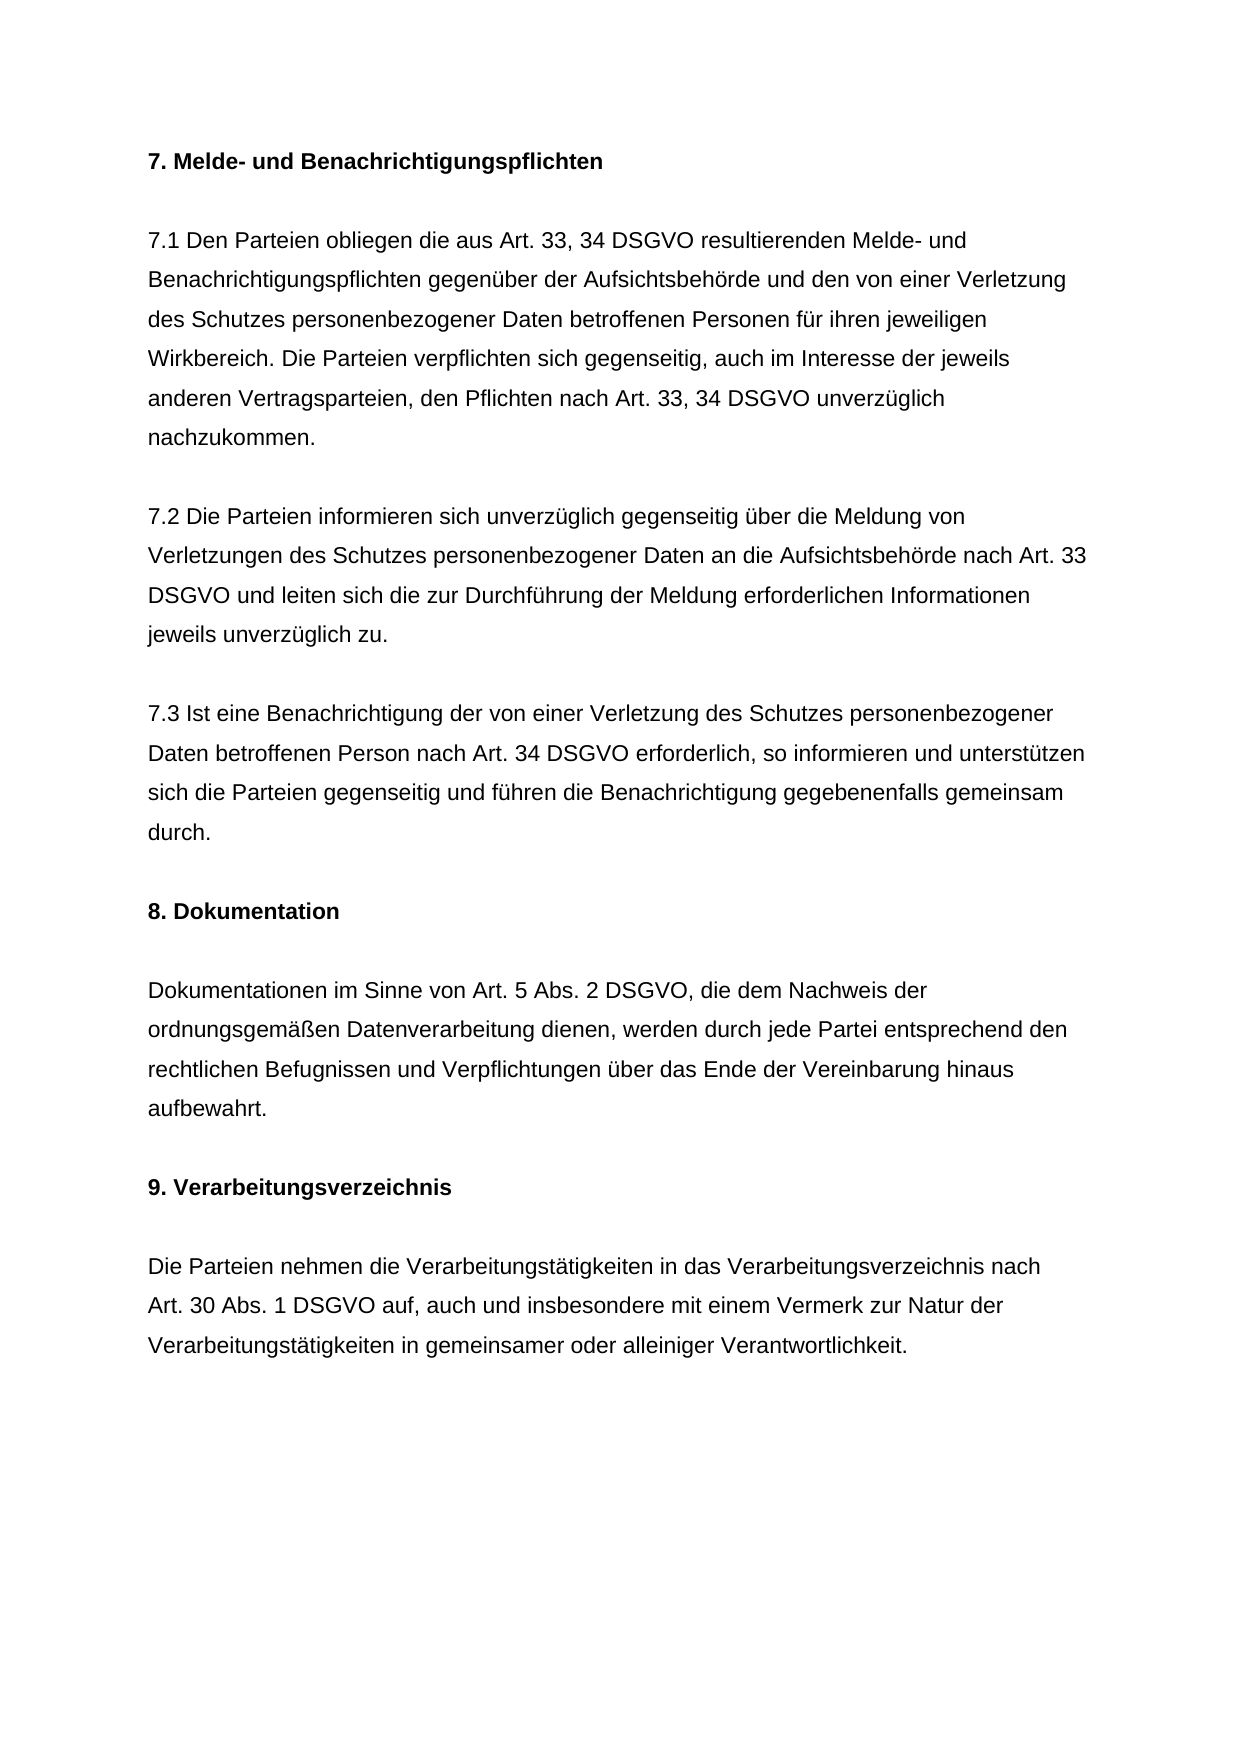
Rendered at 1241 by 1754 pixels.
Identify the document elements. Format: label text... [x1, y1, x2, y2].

text Die Parteien nehmen die Verarbeitungstätigkeiten in das Verarbeitungsverzeichnis nach Art. 30 Abs. 1 DSGVO auf, auch und insbesondere mit einem Vermerk zur Natur der Verarbeitungstätigkeiten in gemeinsamer oder alleiniger Verantwortlichkeit. [148, 1253, 1093, 1358]
text 7.2 Die Parteien informieren sich unverzüglich gegenseitig über die Meldung von Verletzungen des Schutzes personenbezogener Daten an die Aufsichtsbehörde nach Art. 33 DSGVO und leiten sich die zur Durchführung der Meldung erforderlichen Informationen jeweils unverzüglich zu. [148, 503, 1093, 648]
text 9. Verarbeitungsverzeichnis [148, 1174, 1093, 1200]
text 7.1 Den Parteien obliegen die aus Art. 33, 34 DSGVO resultierenden Melde- und Benachrichtigungspflichten gegenüber der Aufsichtsbehörde und den von einer Verletzung des Schutzes personenbezogener Daten betroffenen Personen für ihren jeweiligen Wirkbereich. Die Parteien verpflichten sich gegenseitig, auch im Interesse der jeweils anderen Vertragsparteien, den Pflichten nach Art. 33, 34 DSGVO unverzüglich nachzukommen. [148, 227, 1093, 450]
text 8. Dokumentation [148, 898, 1093, 924]
text 7.3 Ist eine Benachrichtigung der von einer Verletzung des Schutzes personenbezogener Daten betroffenen Person nach Art. 34 DSGVO erforderlich, so informieren und unterstützen sich die Parteien gegenseitig und führen die Benachrichtigung gegebenenfalls gemeinsam durch. [148, 700, 1093, 845]
text 7. Melde- und Benachrichtigungspflichten [148, 148, 1093, 174]
text Dokumentationen im Sinne von Art. 5 Abs. 2 DSGVO, die dem Nachweis der ordnungsgemäßen Datenverarbeitung dienen, werden durch jede Partei entsprechend den rechtlichen Befugnissen und Verpflichtungen über das Ende der Vereinbarung hinaus aufbewahrt. [148, 977, 1093, 1121]
